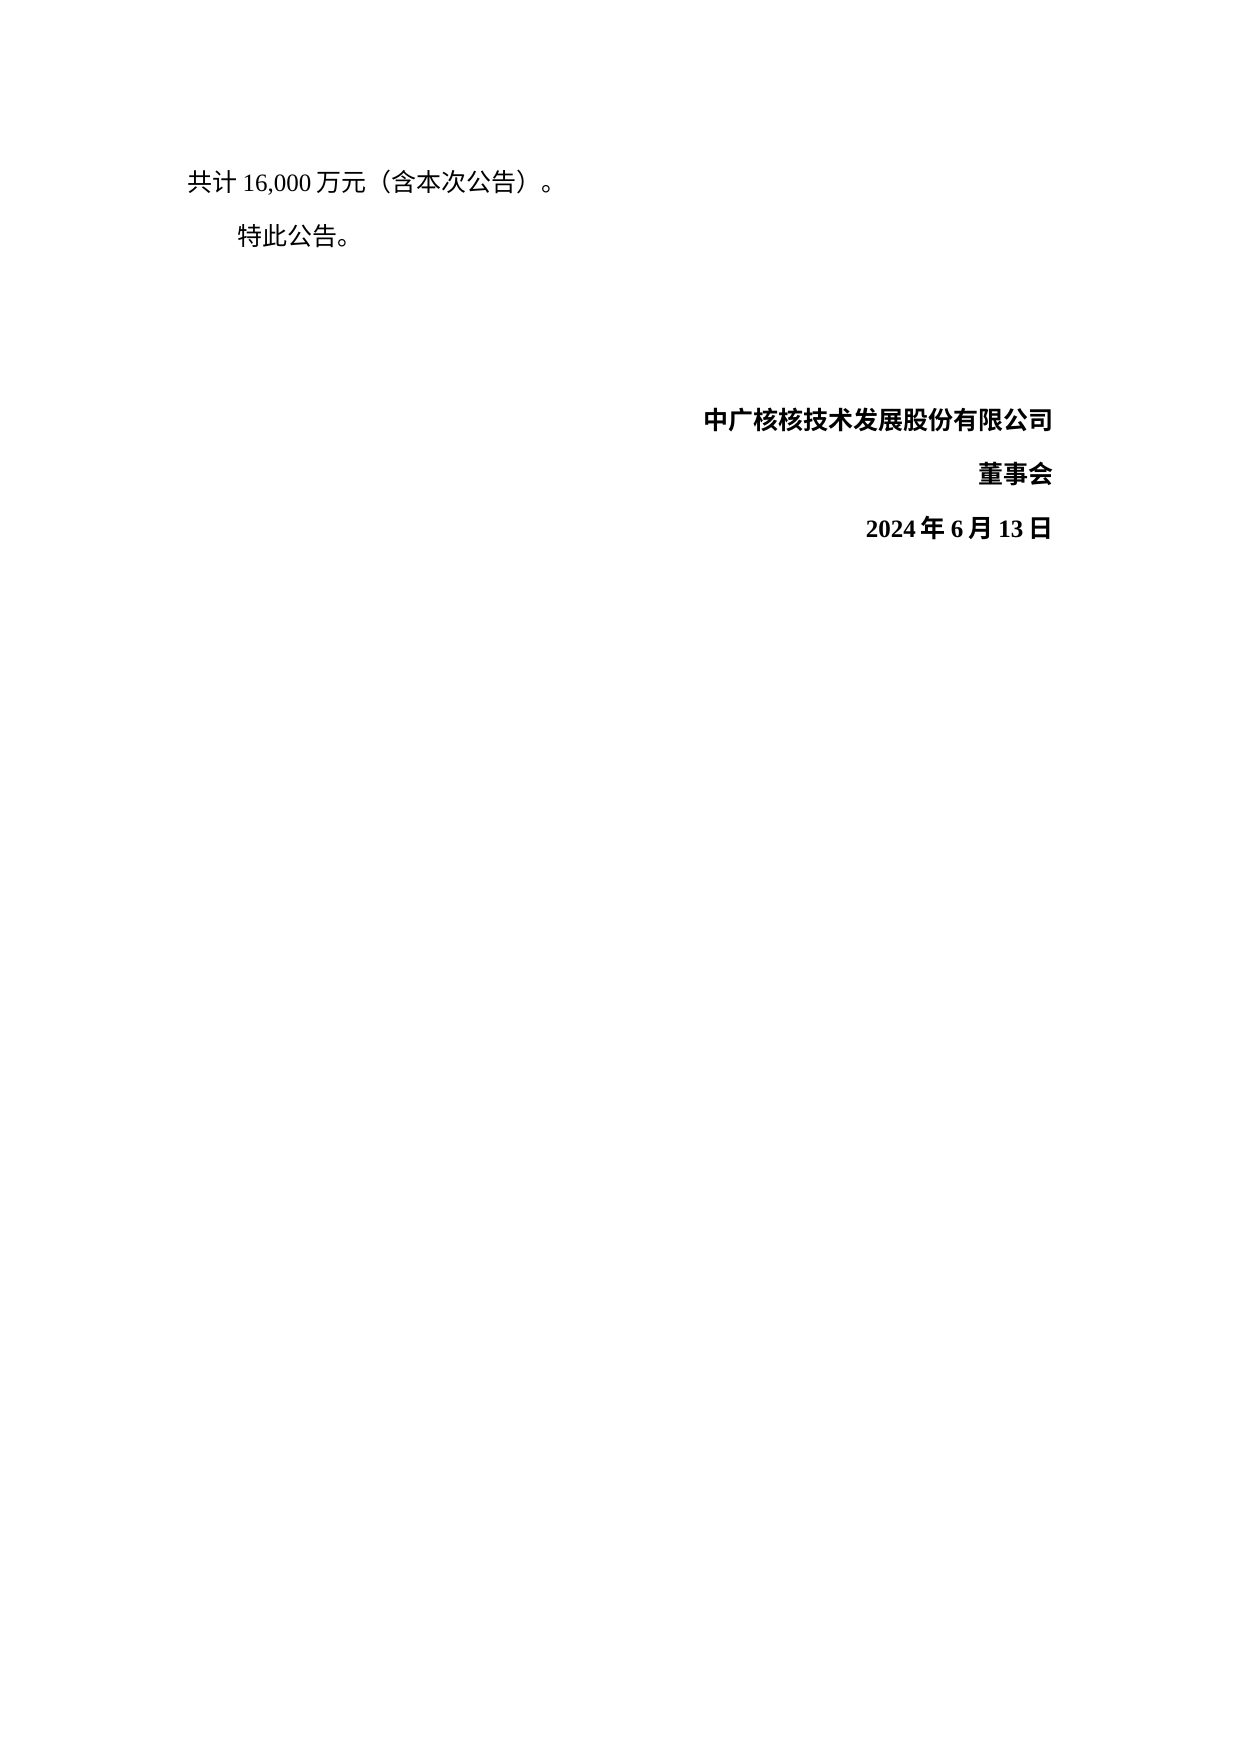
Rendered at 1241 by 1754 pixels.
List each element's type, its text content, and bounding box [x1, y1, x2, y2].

text 董事会 [187, 454, 1053, 491]
text 中广核核技术发展股份有限公司 [187, 400, 1053, 436]
text 2024年6月13日 [187, 509, 1053, 545]
text 特此公告。 [187, 216, 1053, 253]
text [187, 162, 1053, 198]
